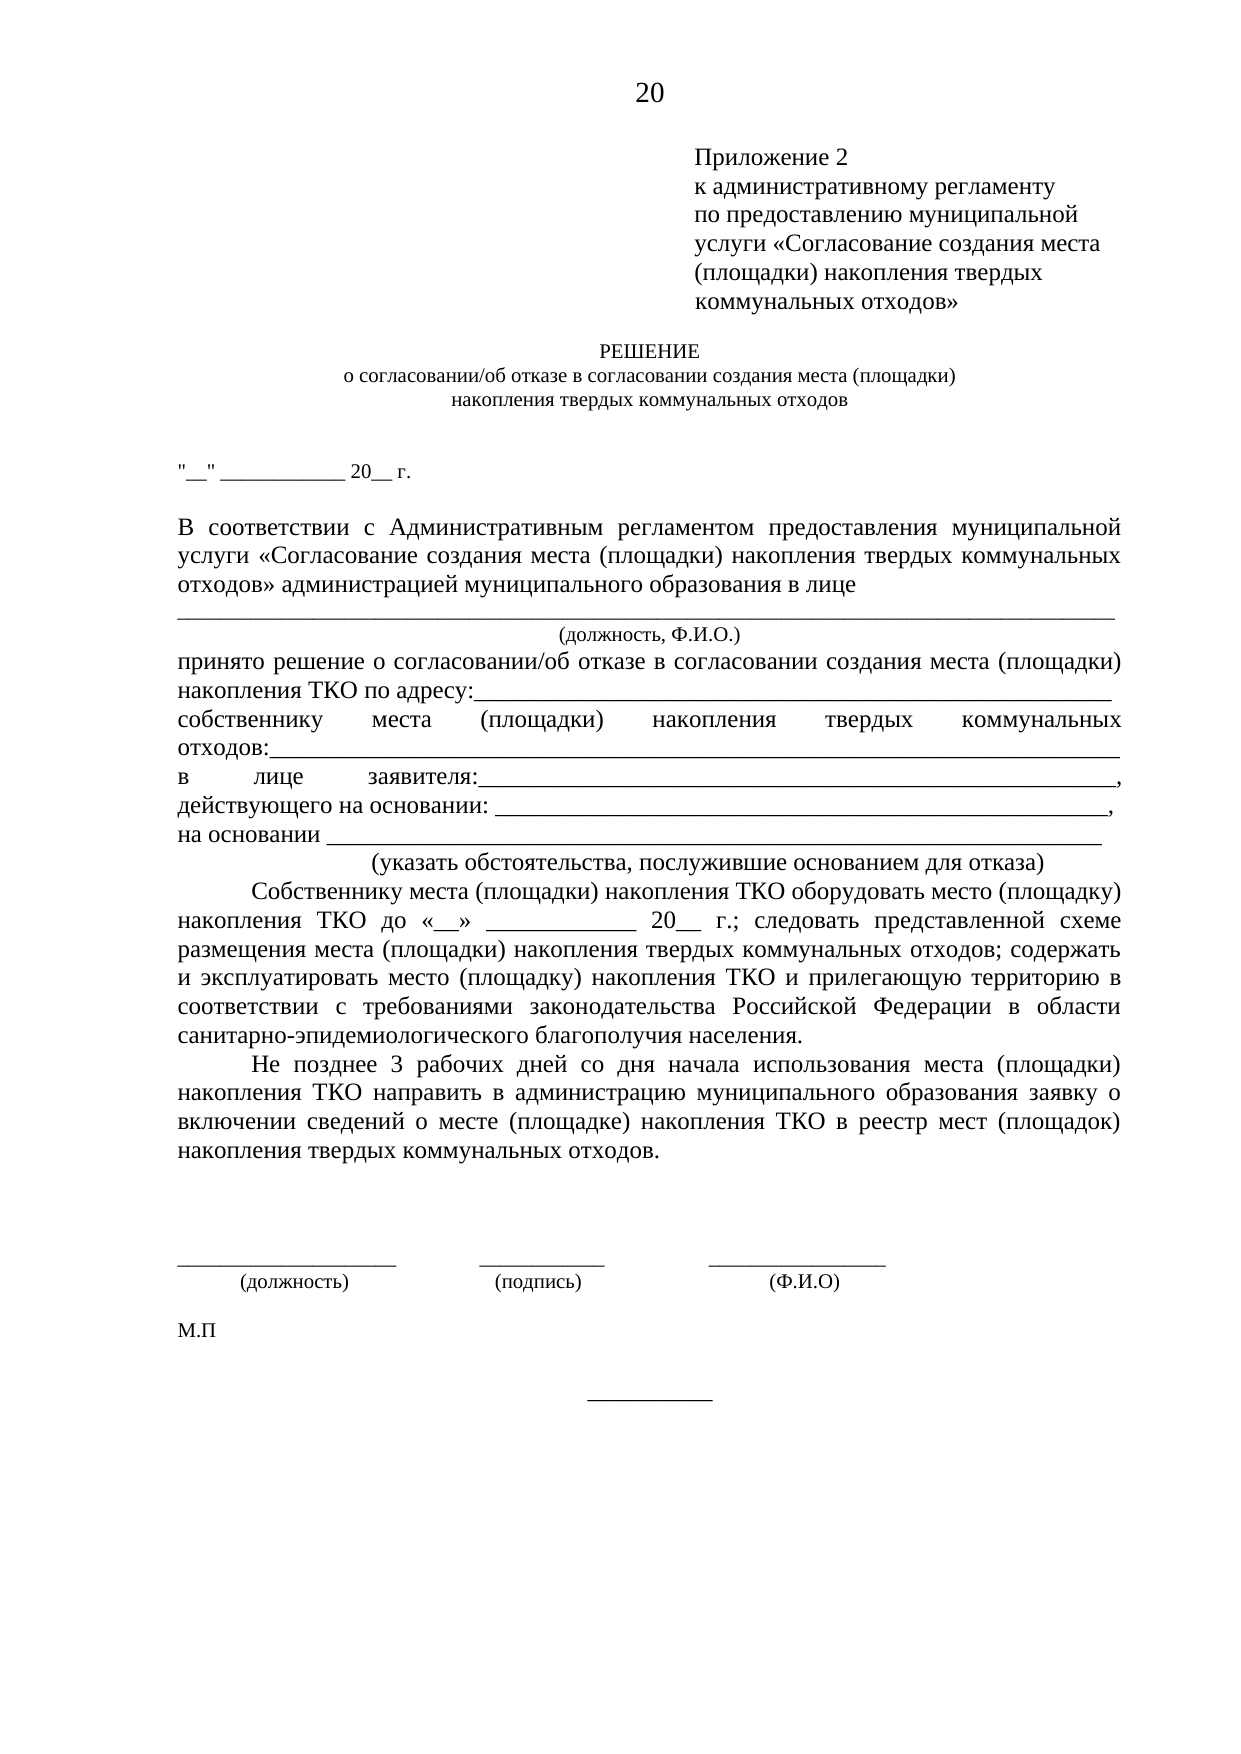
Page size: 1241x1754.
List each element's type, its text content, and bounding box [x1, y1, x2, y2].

text по предоставлению муниципальной услуги «Согласование создания места [694, 199, 1122, 257]
text коммунальных отходов» [532, 286, 1122, 314]
subtitle __________________________________________________________________________________________ [177, 598, 1122, 622]
subtitle о согласовании/об отказе в согласовании создания места (площадки) [177, 363, 1122, 387]
text (площадки) накопления твердых [694, 257, 1122, 286]
subtitle РЕШЕНИЕ [177, 339, 1122, 363]
subtitle (должность) (подпись) (Ф.И.О) [177, 1269, 1122, 1293]
subtitle М.П [177, 1317, 1122, 1342]
subtitle "__" ____________ 20__ г. [177, 459, 1122, 483]
text к административному регламенту [694, 171, 1122, 199]
subtitle на основании ______________________________________________________________ [177, 819, 1122, 847]
text принято решение о согласовании/об отказе в согласовании создания места (площадки) накопления ТКО по адресу:___________________________________________________ [177, 646, 1122, 704]
subtitle Не позднее 3 рабочих дней со дня начала использования места (площадки) накопления ТКО направить в администрацию муниципального образования заявку о включении сведений о месте (площадке) накопления ТКО в реестр мест (площадок) накопления твердых коммунальных отходов. [177, 1049, 1122, 1164]
subtitle (должность, Ф.И.О.) [177, 622, 1122, 646]
subtitle Собственнику места (площадки) накопления ТКО оборудовать место (площадку) накопления ТКО до «__» ____________ 20__ г.; следовать представленной схеме размещения места (площадки) накопления твердых коммунальных отходов; содержать и эксплуатировать место (площадку) накопления ТКО и прилегающую территорию в соответствии с требованиями законодательства Российской Федерации в области санитарно-эпидемиологического благополучия населения. [177, 876, 1122, 1049]
text Приложение 2 [694, 142, 1122, 171]
text __________ [177, 1375, 1122, 1404]
subtitle В соответствии с Административным регламентом предоставления муниципальной услуги «Согласование создания места (площадки) накопления твердых коммунальных отходов» администрацией муниципального образования в лице [177, 512, 1122, 598]
subtitle накопления твердых коммунальных отходов [177, 387, 1122, 411]
subtitle собственнику места (площадки) накопления твердых коммунальных отходов:____________________________________________________________________в лице заявителя:___________________________________________________, действующего на основании: _________________________________________________, [177, 704, 1122, 819]
subtitle _____________________ ____________ _________________ [177, 1245, 1122, 1269]
subtitle (указать обстоятельства, послужившие основанием для отказа) [177, 847, 1122, 876]
